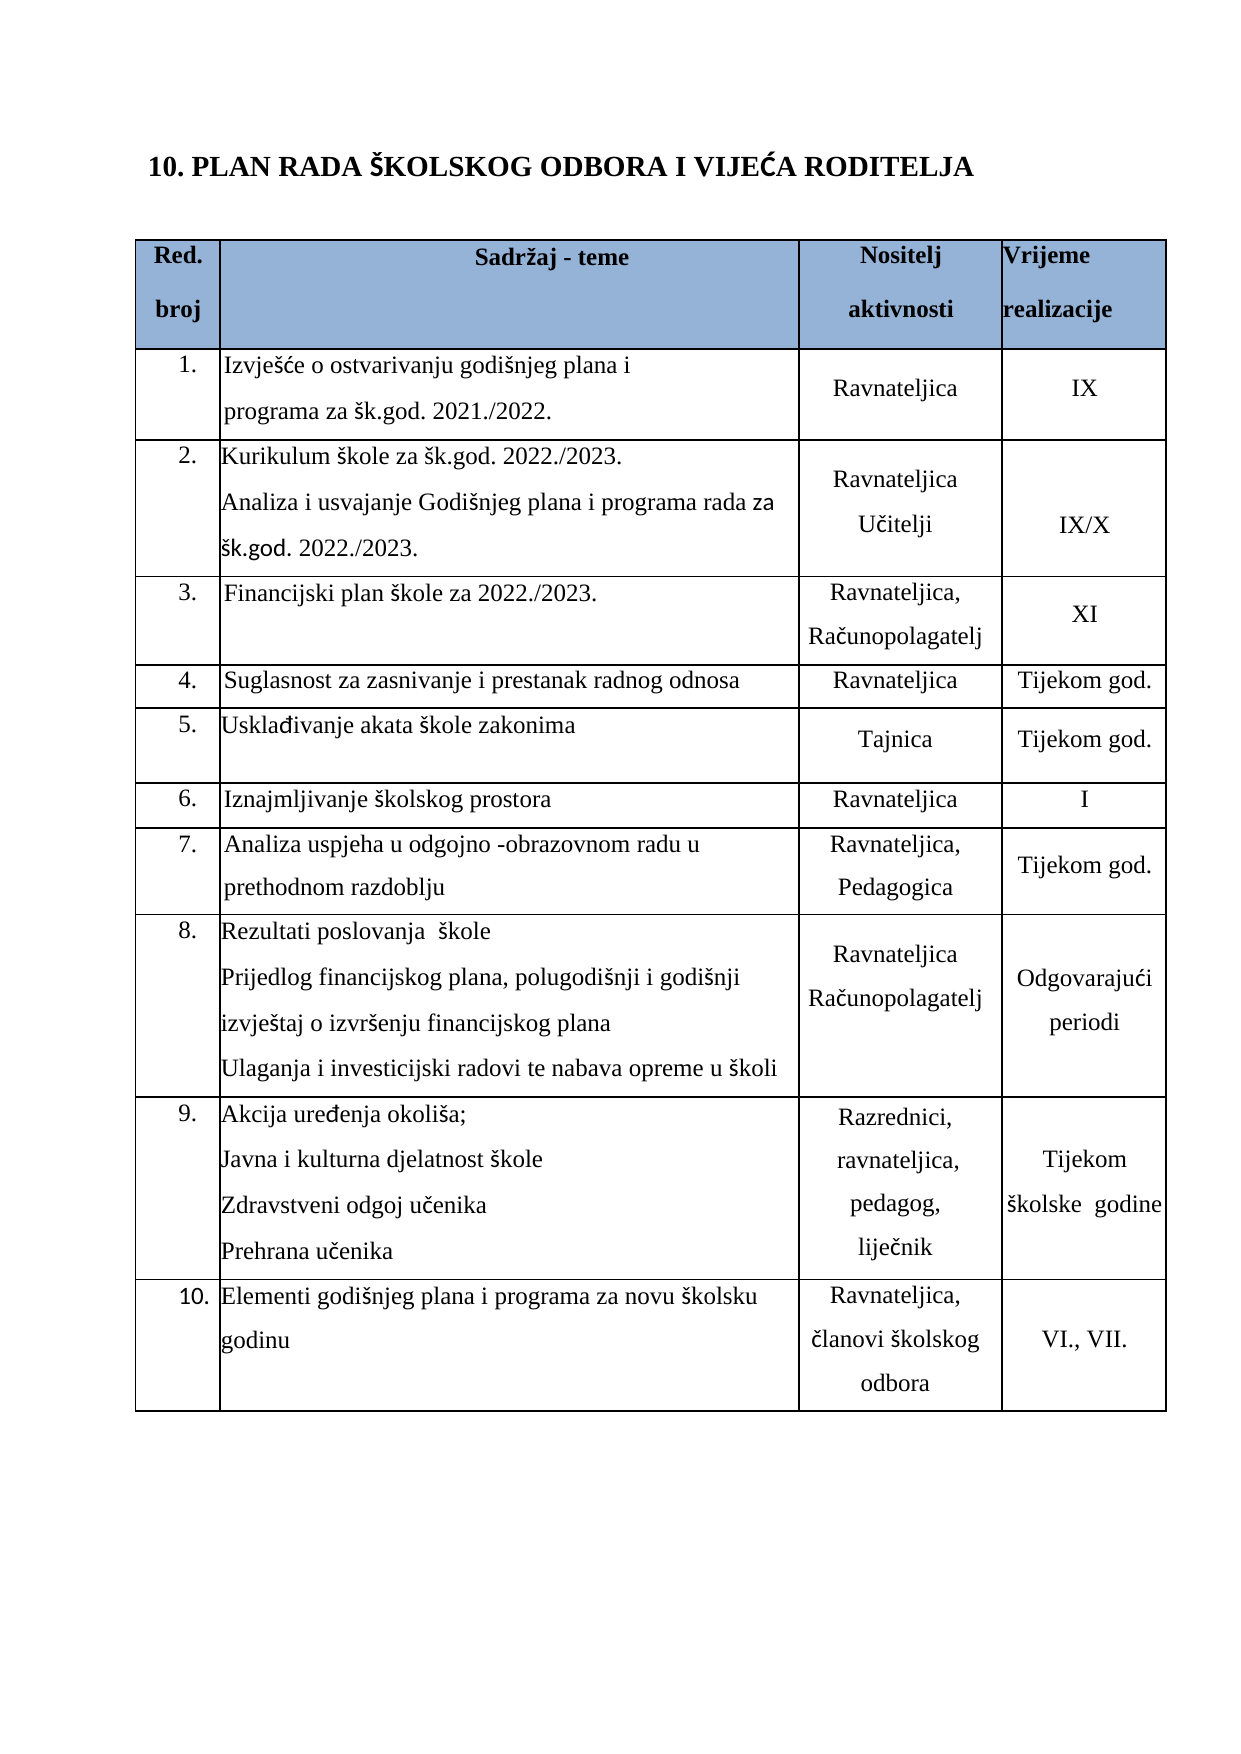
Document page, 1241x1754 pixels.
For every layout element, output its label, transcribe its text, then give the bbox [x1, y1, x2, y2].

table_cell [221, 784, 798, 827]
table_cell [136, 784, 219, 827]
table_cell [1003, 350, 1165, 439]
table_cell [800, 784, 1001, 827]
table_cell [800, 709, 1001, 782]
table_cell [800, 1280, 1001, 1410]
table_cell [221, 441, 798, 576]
text 10. PLAN RADA ŠKOLSKOG ODBORA I VIJEĆA RODITELJA [148, 148, 1093, 183]
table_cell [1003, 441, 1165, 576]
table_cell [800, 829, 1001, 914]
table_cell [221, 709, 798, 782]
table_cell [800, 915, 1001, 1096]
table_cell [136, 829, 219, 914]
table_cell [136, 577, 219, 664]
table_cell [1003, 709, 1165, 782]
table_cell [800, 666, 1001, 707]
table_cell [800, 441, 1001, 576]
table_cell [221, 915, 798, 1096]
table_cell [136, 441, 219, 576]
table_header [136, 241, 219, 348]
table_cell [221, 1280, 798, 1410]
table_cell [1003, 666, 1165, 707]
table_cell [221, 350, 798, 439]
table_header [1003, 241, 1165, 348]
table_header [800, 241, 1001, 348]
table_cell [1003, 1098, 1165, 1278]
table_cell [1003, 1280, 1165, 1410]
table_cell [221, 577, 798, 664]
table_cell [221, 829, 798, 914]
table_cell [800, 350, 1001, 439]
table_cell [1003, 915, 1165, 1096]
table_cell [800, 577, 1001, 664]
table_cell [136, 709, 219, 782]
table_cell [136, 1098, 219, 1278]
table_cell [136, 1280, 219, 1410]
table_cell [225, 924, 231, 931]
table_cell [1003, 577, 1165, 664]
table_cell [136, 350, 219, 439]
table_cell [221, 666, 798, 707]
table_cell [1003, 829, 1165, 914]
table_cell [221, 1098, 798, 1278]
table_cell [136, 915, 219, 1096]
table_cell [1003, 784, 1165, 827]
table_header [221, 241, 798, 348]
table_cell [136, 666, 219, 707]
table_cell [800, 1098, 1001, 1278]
